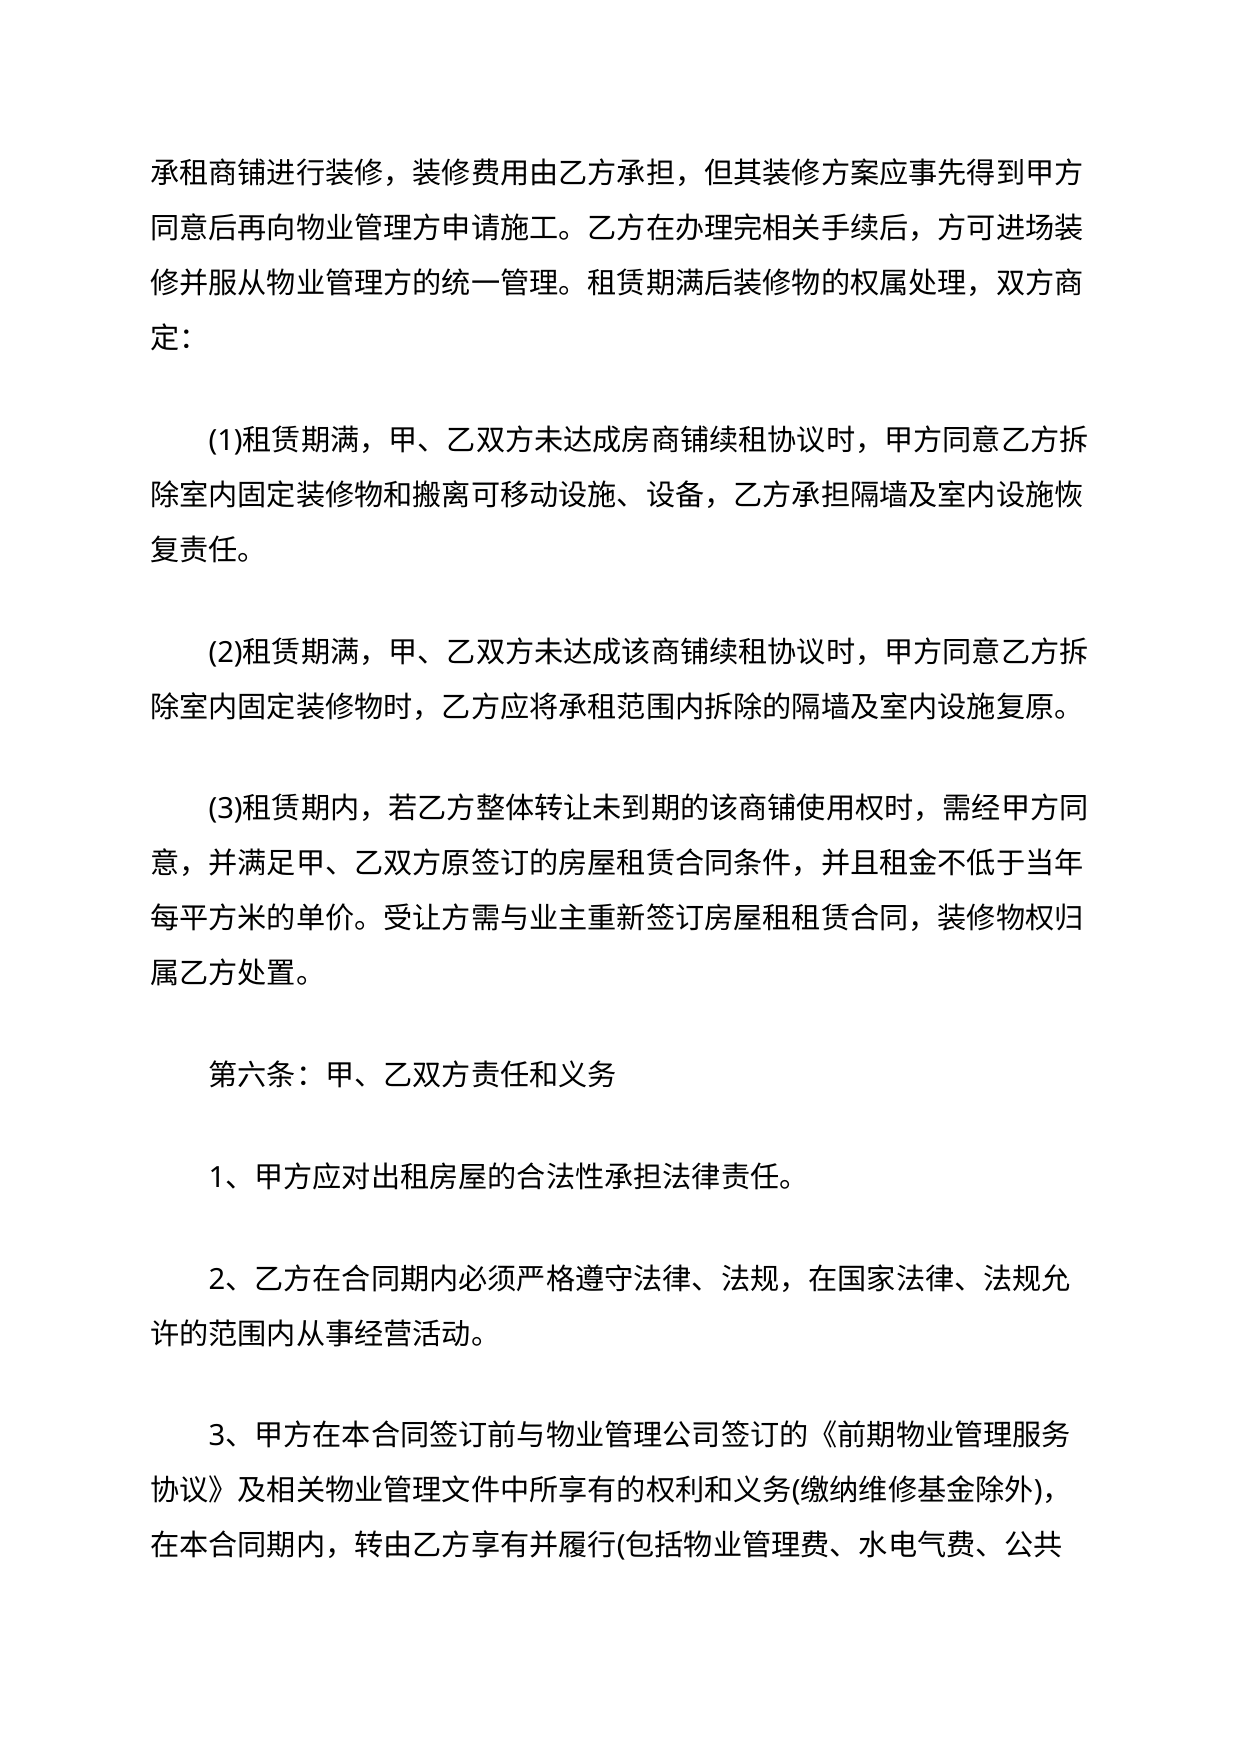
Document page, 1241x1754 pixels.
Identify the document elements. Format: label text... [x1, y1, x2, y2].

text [150, 1412, 1090, 1564]
text (1)租赁期满，甲、乙双方未达成房商铺续租协议时，甲方同意乙方拆除室内固定装修物和搬离可移动设施、设备，乙方承担隔墙及室内设施恢复责任。 [150, 416, 1090, 569]
text (3)租赁期内，若乙方整体转让未到期的该商铺使用权时，需经甲方同意，并满足甲、乙双方原签订的房屋租赁合同条件，并且租金不低于当年每平方米的单价。受让方需与业主重新签订房屋租租赁合同，装修物权归属乙方处置。 [150, 785, 1090, 992]
text 2、乙方在合同期内必须严格遵守法律、法规，在国家法律、法规允许的范围内从事经营活动。 [150, 1255, 1090, 1352]
text 1、甲方应对出租房屋的合法性承担法律责任。 [150, 1153, 1090, 1196]
text 第六条：甲、乙双方责任和义务 [150, 1051, 1090, 1094]
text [150, 150, 1090, 357]
text (2)租赁期满，甲、乙双方未达成该商铺续租协议时，甲方同意乙方拆除室内固定装修物时，乙方应将承租范围内拆除的隔墙及室内设施复原。 [150, 628, 1090, 725]
